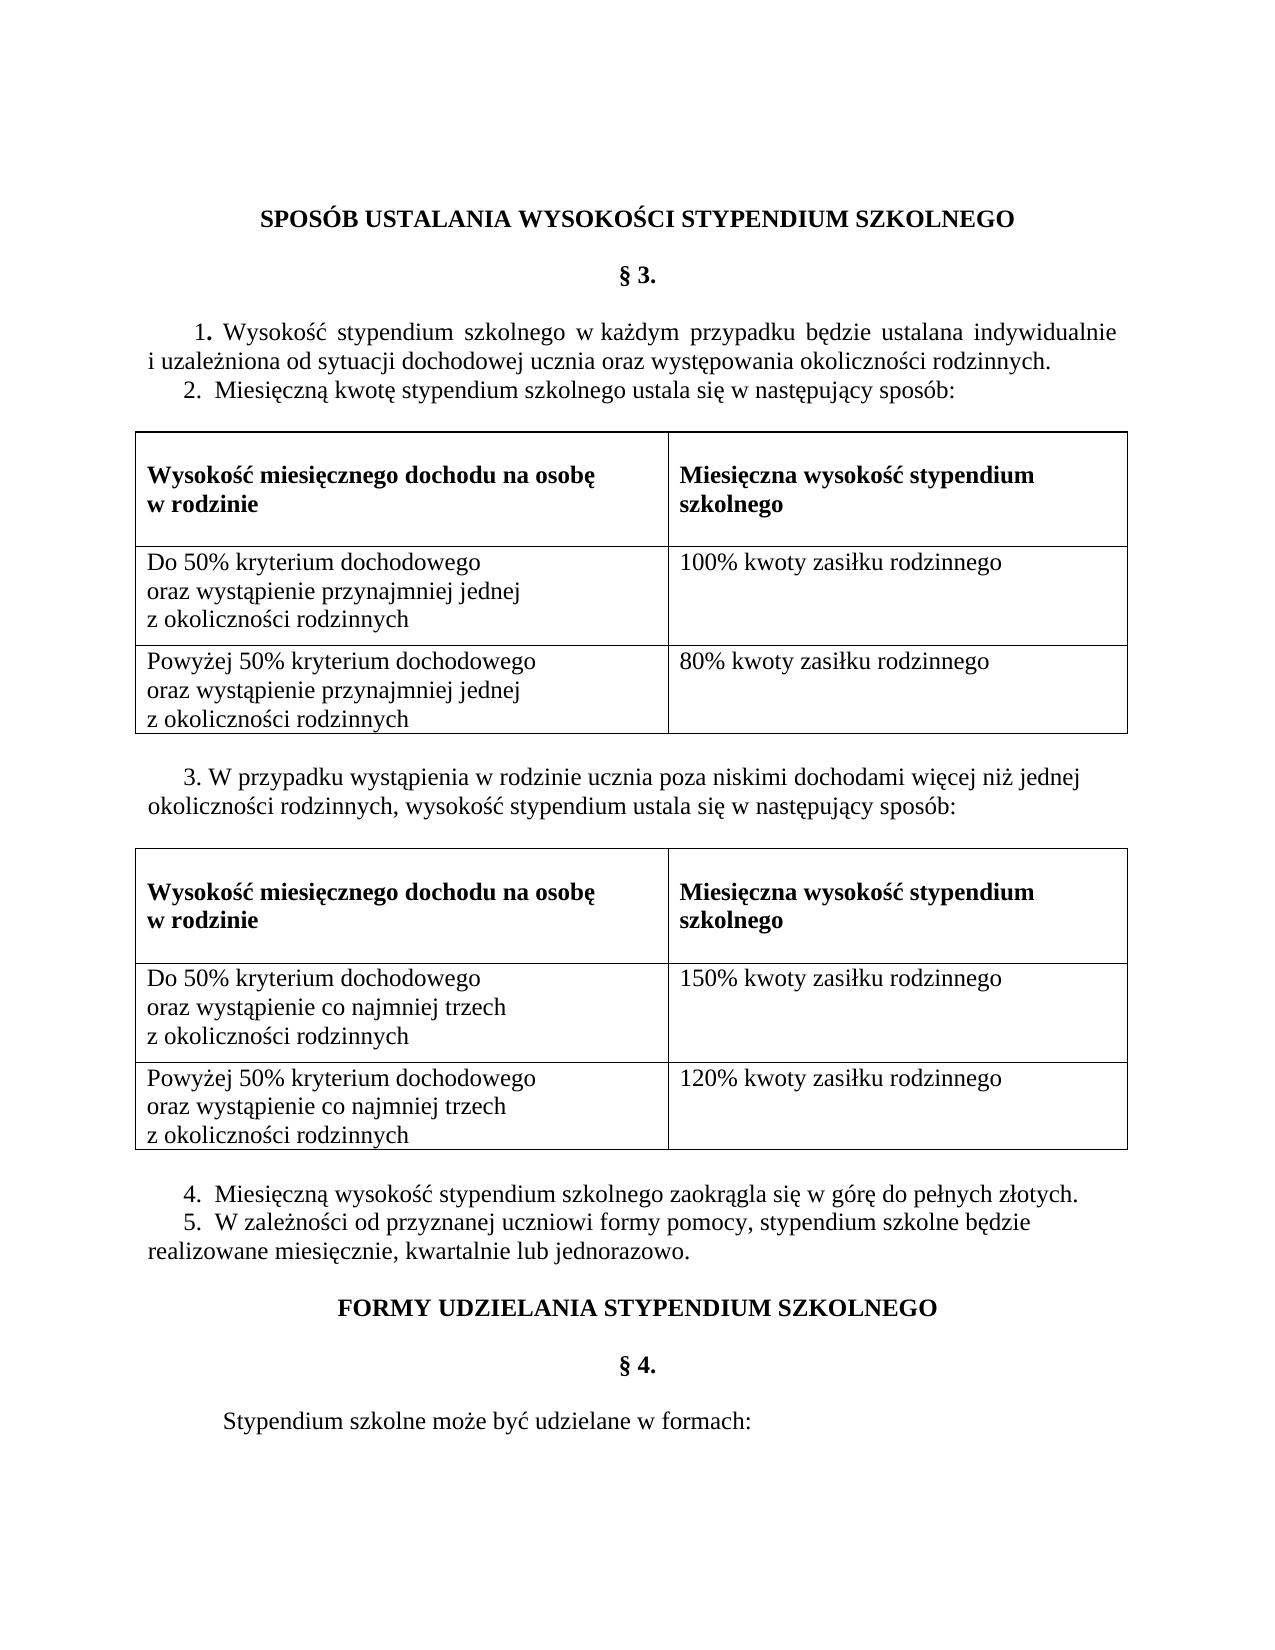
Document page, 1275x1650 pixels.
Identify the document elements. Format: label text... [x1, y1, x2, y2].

text § 4. [148, 1350, 1127, 1378]
table_cell Do 50% kryterium dochodowego oraz wystąpienie przynajmniej jednej z okoliczności rodzinnych [136, 547, 668, 645]
table_cell 100% kwoty zasiłku rodzinnego [669, 547, 1127, 645]
table_header Wysokość miesięcznego dochodu na osobę w rodzinie [136, 433, 668, 546]
text § 3. [148, 260, 1127, 289]
text 1. Wysokość stypendium szkolnego w każdym przypadku będzie ustalana indywidualnie i uzależniona od sytuacji dochodowej ucznia oraz występowania okoliczności rodzinnych. [148, 317, 1127, 375]
table_header Miesięczna wysokość stypendium szkolnego [669, 433, 1127, 546]
text FORMY UDZIELANIA STYPENDIUM SZKOLNEGO [148, 1293, 1127, 1322]
list Stypendium szkolne może być udzielane w formach: [223, 1406, 1127, 1435]
table_header Wysokość miesięcznego dochodu na osobę w rodzinie [136, 849, 668, 962]
table_cell 120% kwoty zasiłku rodzinnego [669, 1063, 1127, 1149]
table_cell 80% kwoty zasiłku rodzinnego [669, 646, 1127, 732]
text 4. Miesięczną wysokość stypendium szkolnego zaokrągla się w górę do pełnych złotych. [148, 1179, 1127, 1207]
table_cell Powyżej 50% kryterium dochodowego oraz wystąpienie co najmniej trzech z okoliczności rodzinnych [136, 1063, 668, 1149]
table_header Miesięczna wysokość stypendium szkolnego [669, 849, 1127, 962]
text 5. W zależności od przyznanej uczniowi formy pomocy, stypendium szkolne będzie realizowane miesięcznie, kwartalnie lub jednorazowo. [148, 1207, 1127, 1265]
table_cell 150% kwoty zasiłku rodzinnego [669, 964, 1127, 1062]
text 3. W przypadku wystąpienia w rodzinie ucznia poza niskimi dochodami więcej niż jednej okoliczności rodzinnych, wysokość stypendium ustala się w następujący sposób: [148, 762, 1127, 820]
table_cell Powyżej 50% kryterium dochodowego oraz wystąpienie przynajmniej jednej z okoliczności rodzinnych [136, 646, 668, 732]
table_cell Do 50% kryterium dochodowego oraz wystąpienie co najmniej trzech z okoliczności rodzinnych [136, 964, 668, 1062]
text SPOSÓB USTALANIA WYSOKOŚCI STYPENDIUM SZKOLNEGO [148, 204, 1127, 232]
text 2. Miesięczną kwotę stypendium szkolnego ustala się w następujący sposób: [148, 375, 1127, 403]
